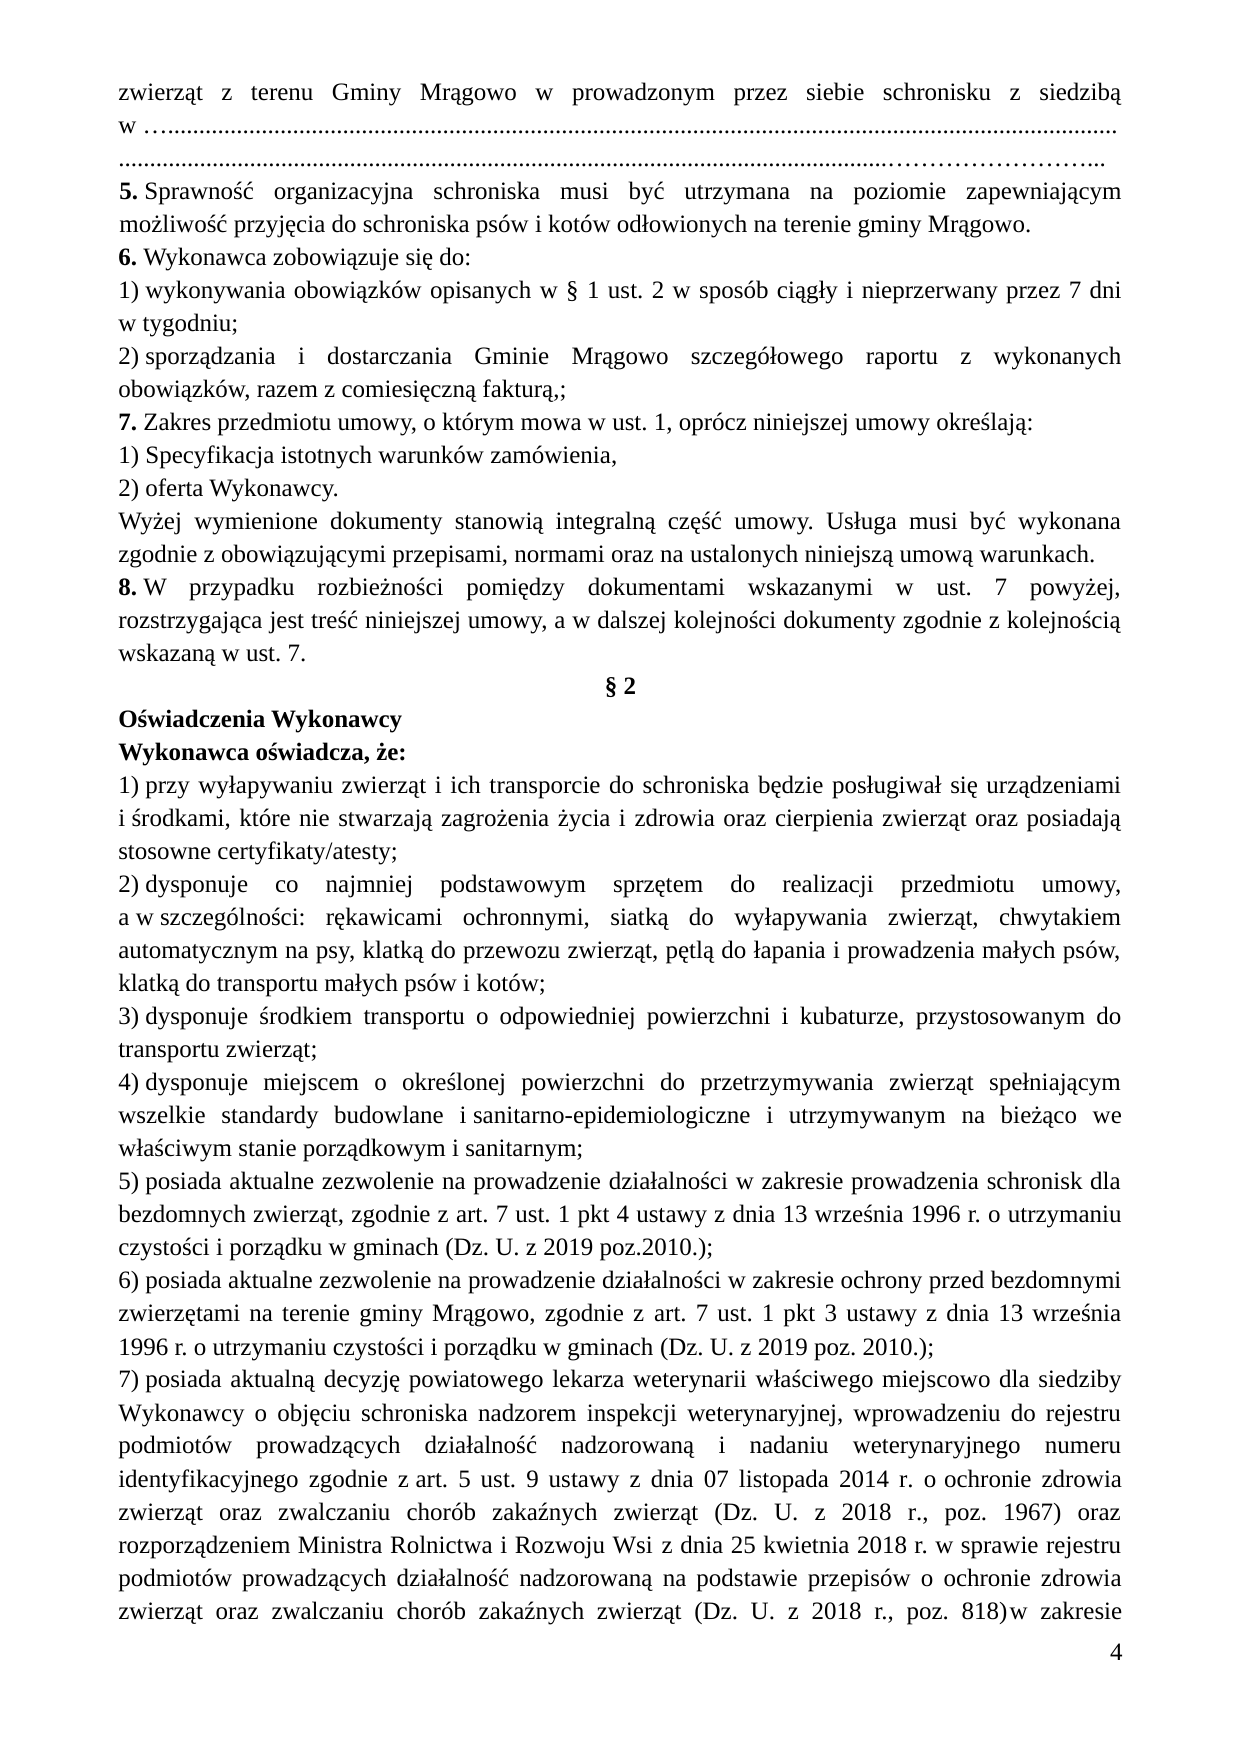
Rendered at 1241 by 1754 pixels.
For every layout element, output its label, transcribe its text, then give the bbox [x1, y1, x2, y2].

text Wyżej wymienione dokumenty stanowią integralną część umowy. Usługa musi być wykonana zgodnie z obowiązującymi przepisami, normami oraz na ustalonych niniejszą umową warunkach. [118, 506, 1122, 568]
text § 2 [118, 671, 1122, 700]
text 2) oferta Wykonawcy. [118, 473, 1122, 502]
text 7. Zakres przedmiotu umowy, o którym mowa w ust. 1, oprócz niniejszej umowy określają: [118, 407, 1122, 436]
text 1) wykonywania obowiązków opisanych w § 1 ust. 2 w sposób ciągły i nieprzerwany przez 7 dni w tygodniu; [118, 275, 1122, 337]
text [118, 77, 1122, 172]
text Oświadczenia Wykonawcy [118, 704, 1122, 733]
text 1) Specyfikacja istotnych warunków zamówienia, [118, 440, 1122, 469]
text 5. Sprawność organizacyjna schroniska musi być utrzymana na poziomie zapewniającym możliwość przyjęcia do schroniska psów i kotów odłowionych na terenie gminy Mrągowo. [119, 176, 1122, 238]
text 2) sporządzania i dostarczania Gminie Mrągowo szczegółowego raportu z wykonanych obowiązków, razem z comiesięczną fakturą,; [118, 341, 1122, 403]
text 4) dysponuje miejscem o określonej powierzchni do przetrzymywania zwierząt spełniającym wszelkie standardy budowlane i sanitarno-epidemiologiczne i utrzymywanym na bieżąco we właściwym stanie porządkowym i sanitarnym; [118, 1067, 1122, 1162]
text 5) posiada aktualne zezwolenie na prowadzenie działalności w zakresie prowadzenia schronisk dla bezdomnych zwierząt, zgodnie z art. 7 ust. 1 pkt 4 ustawy z dnia 13 września 1996 r. o utrzymaniu czystości i porządku w gminach (Dz. U. z 2019 poz.2010.); [118, 1166, 1122, 1261]
text 3) dysponuje środkiem transportu o odpowiedniej powierzchni i kubaturze, przystosowanym do transportu zwierząt; [118, 1001, 1122, 1063]
text 2) dysponuje co najmniej podstawowym sprzętem do realizacji przedmiotu umowy, a w szczególności: rękawicami ochronnymi, siatką do wyłapywania zwierząt, chwytakiem automatycznym na psy, klatką do przewozu zwierząt, pętlą do łapania i prowadzenia małych psów, klatką do transportu małych psów i kotów; [118, 869, 1122, 997]
text 6) posiada aktualne zezwolenie na prowadzenie działalności w zakresie ochrony przed bezdomnymi zwierzętami na terenie gminy Mrągowo, zgodnie z art. 7 ust. 1 pkt 3 ustawy z dnia 13 września 1996 r. o utrzymaniu czystości i porządku w gminach (Dz. U. z 2019 poz. 2010.); [118, 1266, 1122, 1360]
text 6. Wykonawca zobowiązuje się do: [118, 242, 1122, 271]
text 1) przy wyłapywaniu zwierząt i ich transporcie do schroniska będzie posługiwał się urządzeniami i środkami, które nie stwarzają zagrożenia życia i zdrowia oraz cierpienia zwierząt oraz posiadają stosowne certyfikaty/atesty; [118, 770, 1122, 865]
text Wykonawca oświadcza, że: [118, 737, 1122, 766]
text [118, 1364, 1122, 1624]
text 8. W przypadku rozbieżności pomiędzy dokumentami wskazanymi w ust. 7 powyżej, rozstrzygająca jest treść niniejszej umowy, a w dalszej kolejności dokumenty zgodnie z kolejnością wskazaną w ust. 7. [118, 572, 1122, 667]
